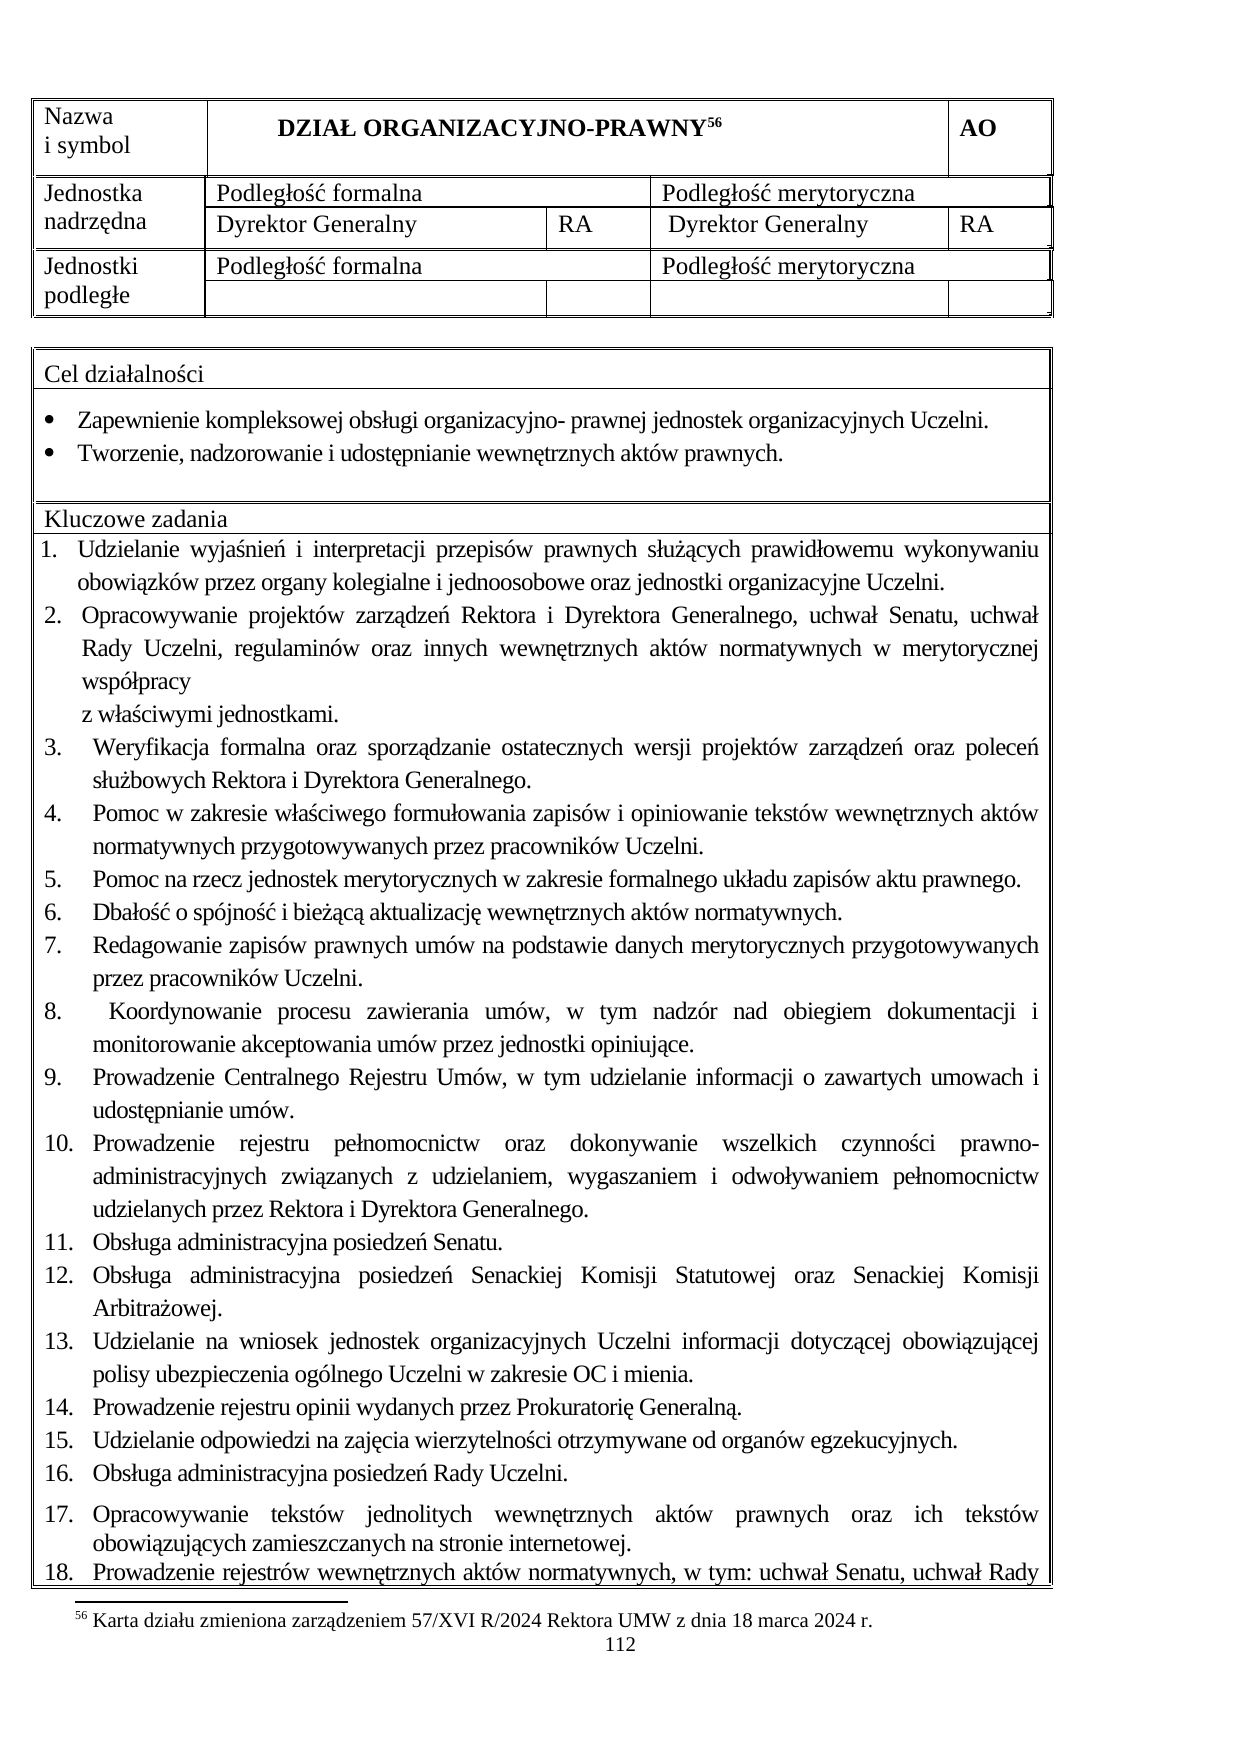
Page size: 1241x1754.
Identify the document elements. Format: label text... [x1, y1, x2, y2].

table_header Nazwa i symbol [34, 101, 207, 174]
table_cell Podległość merytoryczna [651, 251, 1049, 280]
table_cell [34, 534, 1051, 1585]
table_cell Jednostki podległe [33, 248, 204, 315]
table_cell [206, 281, 546, 315]
table_cell Dyrektor Generalny [651, 208, 948, 248]
table_cell [949, 281, 1051, 315]
table_cell [651, 281, 948, 315]
table_cell [547, 281, 650, 315]
table_header DZIAŁ ORGANIZACYJNO-PRAWNY [208, 101, 948, 174]
table_cell Kluczowe zadania [34, 501, 1050, 533]
table_cell RA [547, 208, 650, 248]
table_cell [33, 315, 1051, 347]
table_cell Zapewnienie kompleksowej obsługi organizacyjno- prawnej jednostek organizacyjnych Uczelni. Tworzenie, nadzorowanie i udostępnianie wewnętrznych aktów prawnych. [34, 389, 1049, 501]
table_cell Jednostka nadrzędna [34, 175, 204, 248]
table_cell Cel działalności [33, 347, 1050, 388]
table_cell RA [949, 208, 1051, 248]
table_cell Podległość merytoryczna [651, 178, 1049, 206]
table_cell Podległość formalna [206, 178, 650, 206]
table_header AO [949, 101, 1051, 174]
table_cell Dyrektor Generalny [206, 208, 546, 248]
table_cell Podległość formalna [206, 251, 650, 280]
